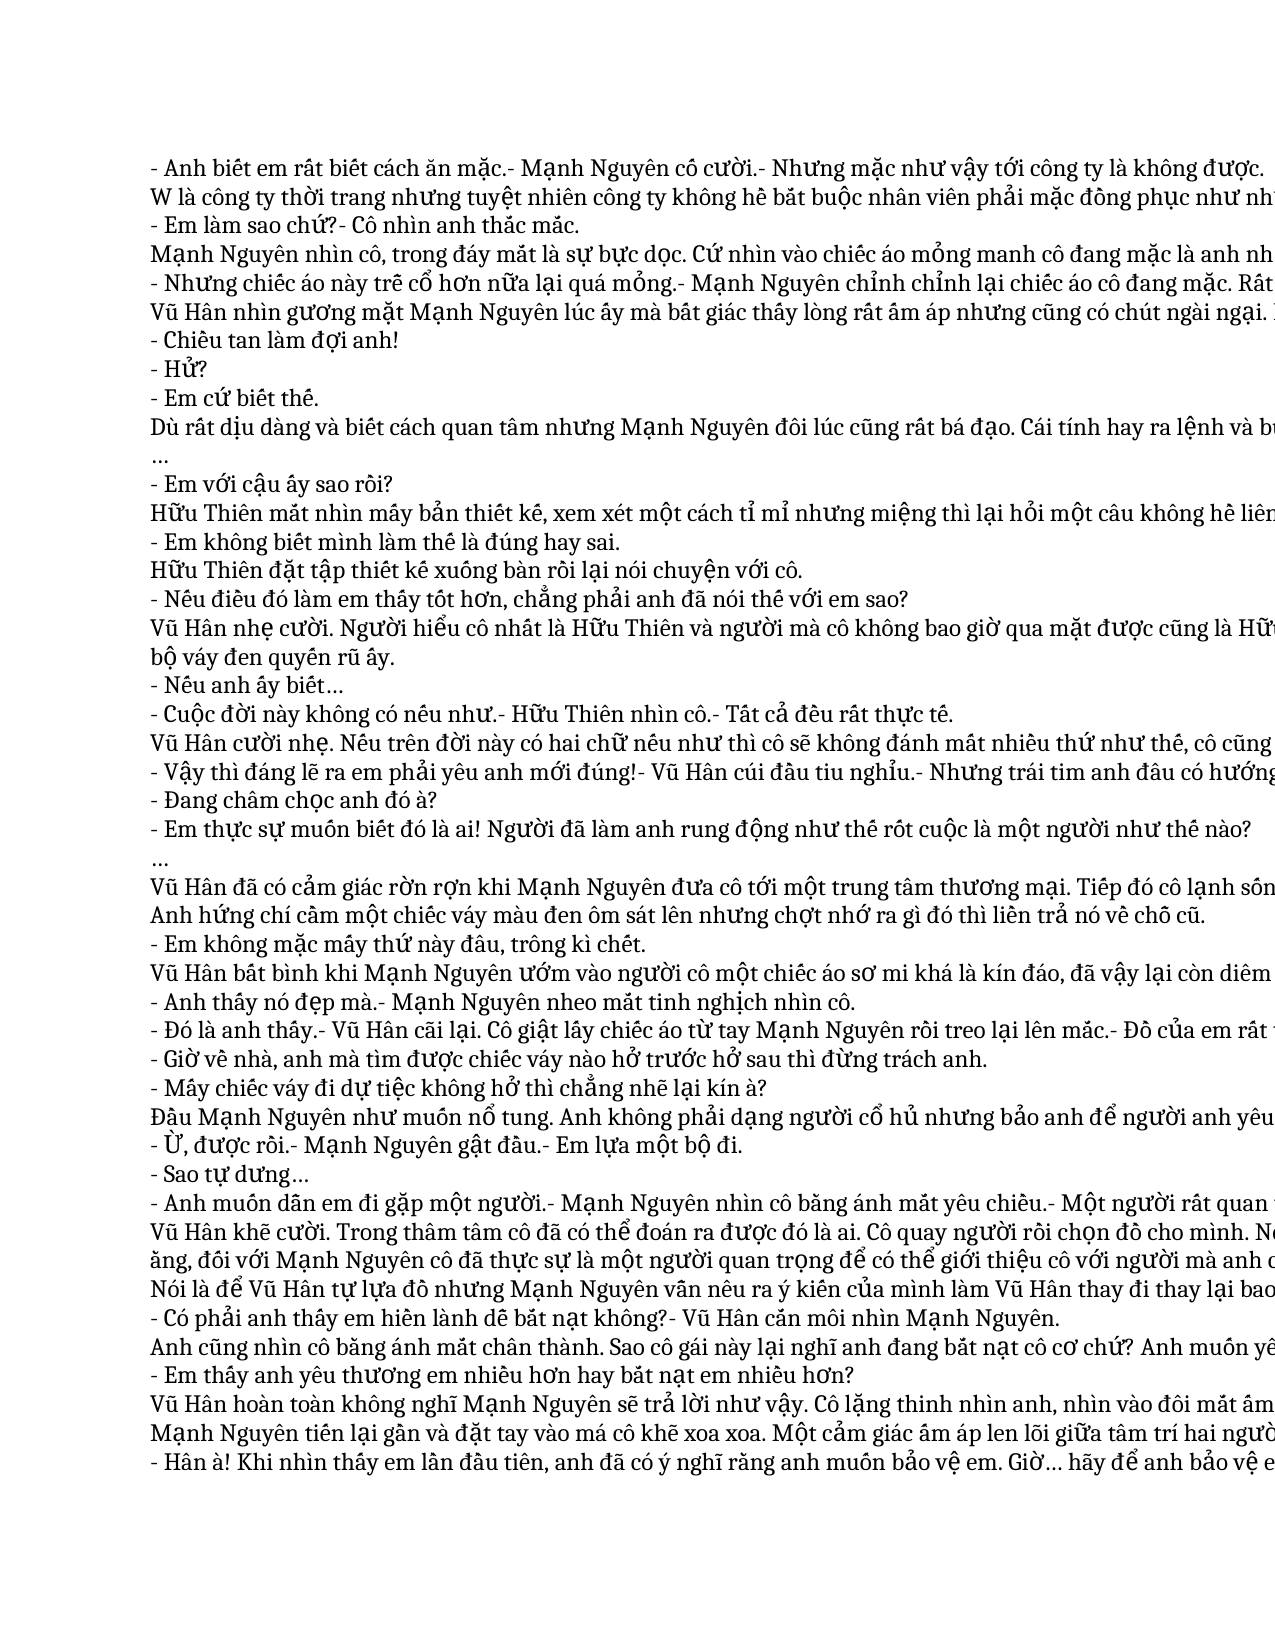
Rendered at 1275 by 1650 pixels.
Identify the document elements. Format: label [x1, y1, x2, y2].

table_header [139, 150, 1275, 1476]
